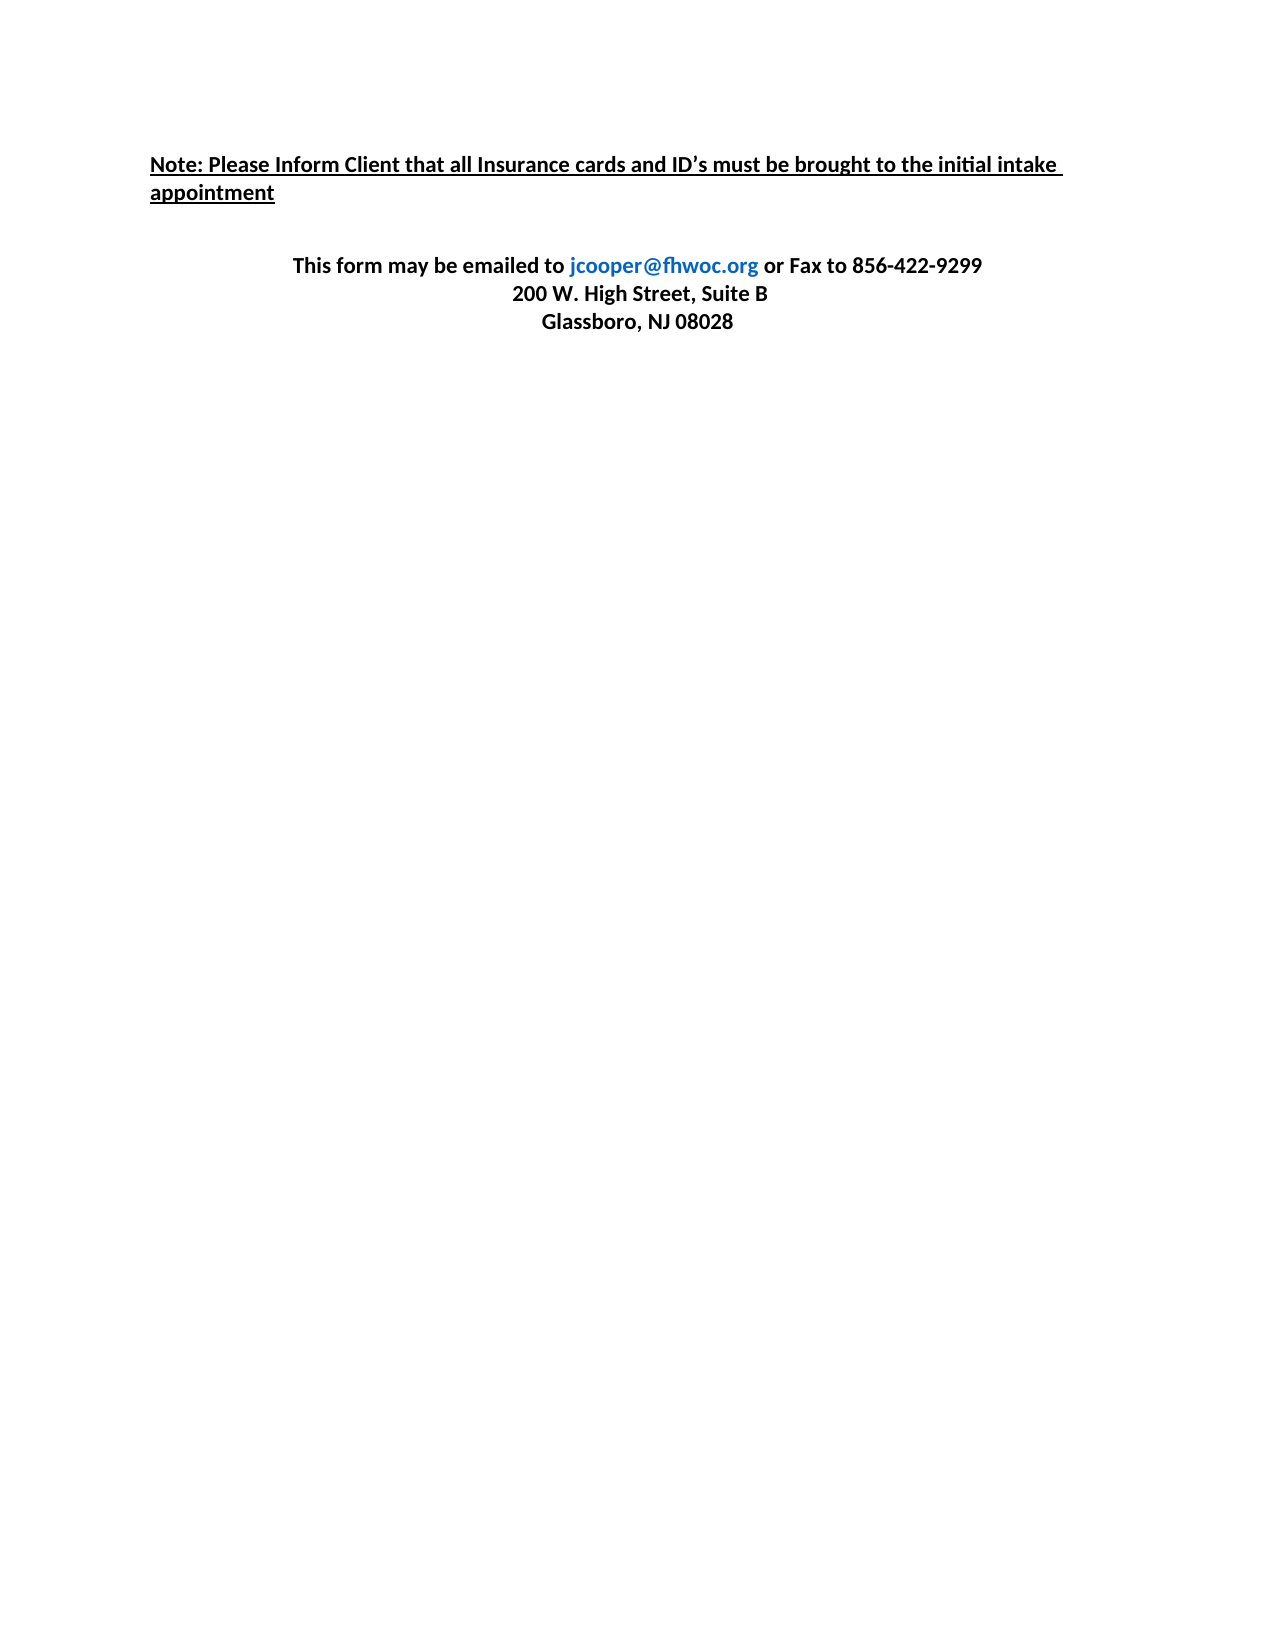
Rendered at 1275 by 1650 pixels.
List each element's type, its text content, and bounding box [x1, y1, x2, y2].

text 200 W. High Street, Suite B [150, 279, 1125, 307]
text Note: Please Inform Client that all Insurance cards and ID’s must be brought to the initial intake appointment [150, 150, 1125, 206]
text This form may be emailed to jcooper@fhwoc.org or Fax to 856-422-9299 [150, 251, 1125, 279]
text Glassboro, NJ 08028 [150, 307, 1125, 335]
